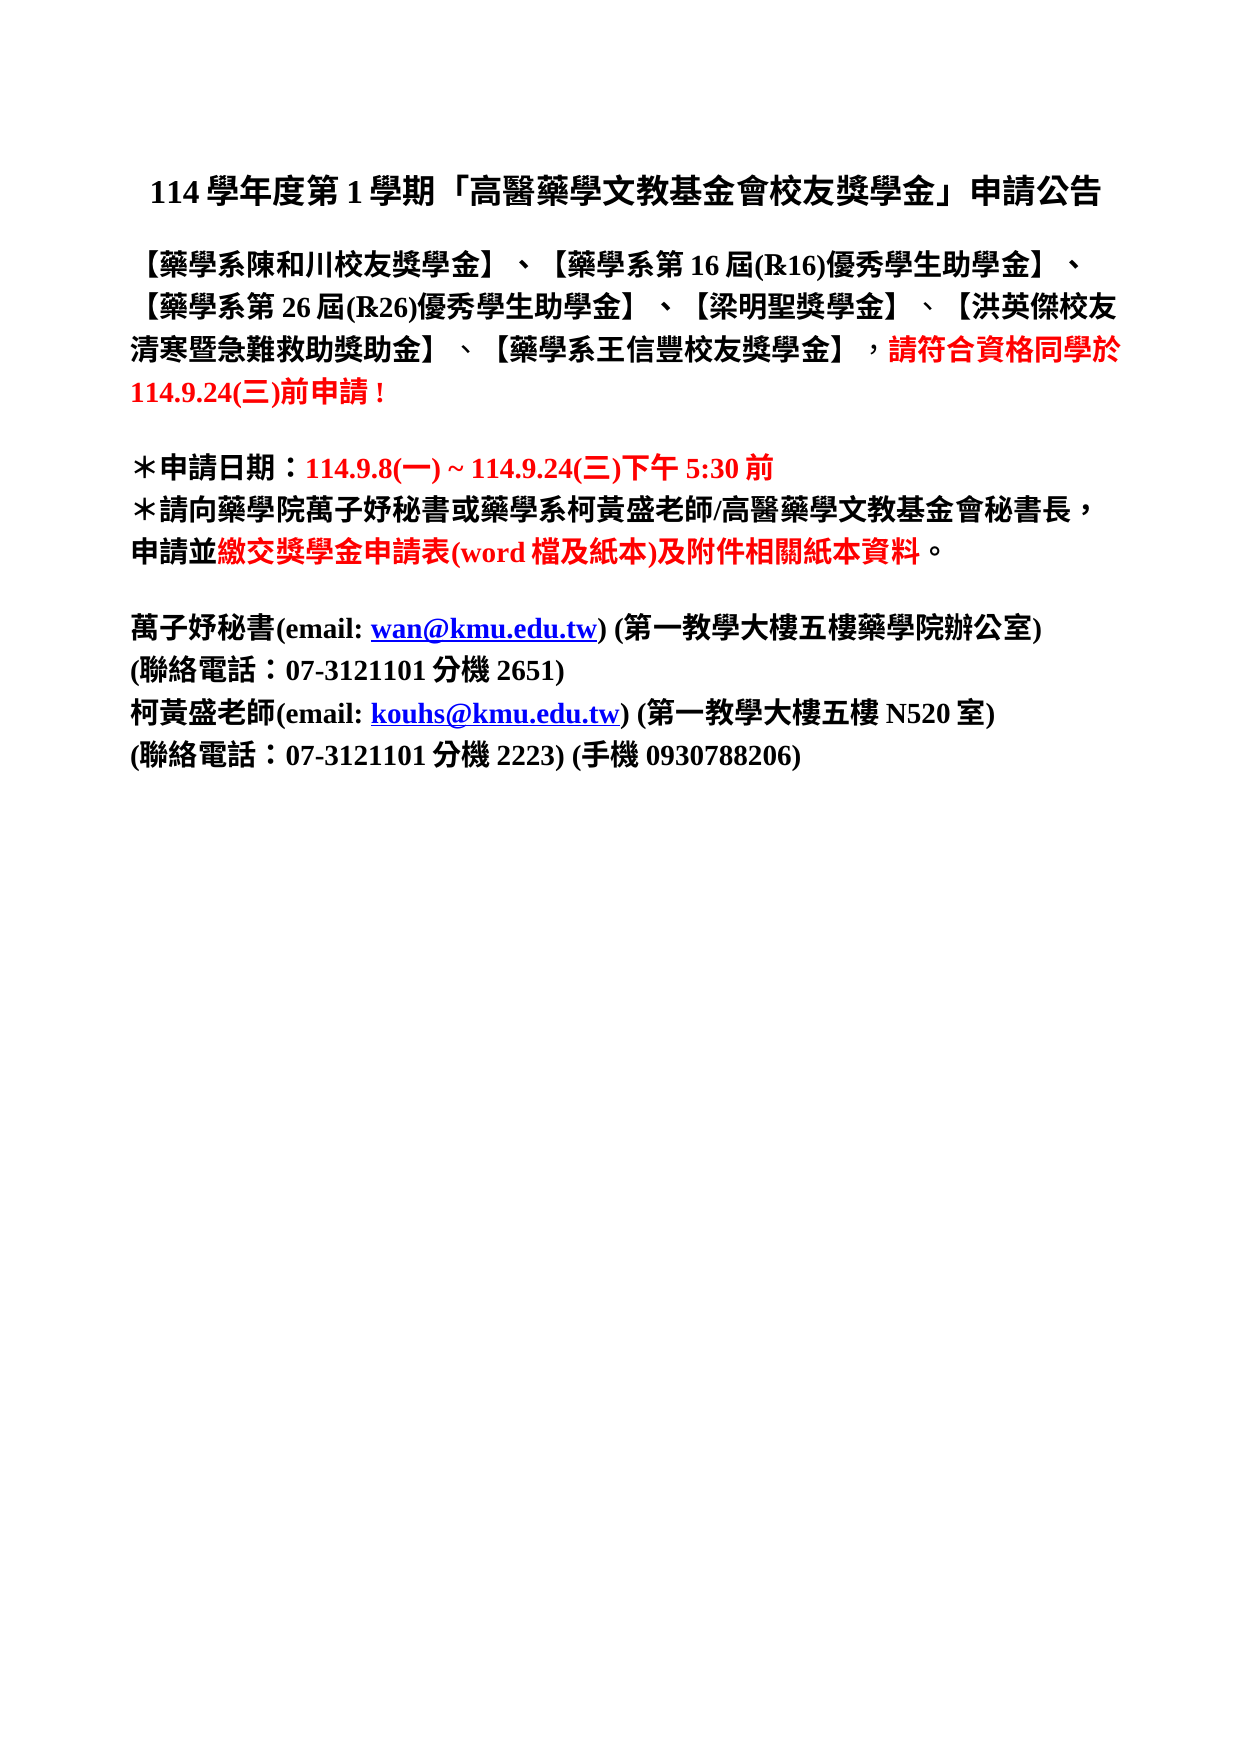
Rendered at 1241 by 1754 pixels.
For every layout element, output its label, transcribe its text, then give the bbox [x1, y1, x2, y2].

text (聯絡電話：07-3121101分機2223) (手機0930788206) [130, 731, 1122, 774]
text (聯絡電話：07-3121101分機2651) [130, 647, 1122, 689]
text 【藥學系陳和川校友獎學金】、【藥學系第16屆(℞16)優秀學生助學金】、【藥學系第26屆(℞26)優秀學生助學金】、【梁明聖獎學金】、【洪英傑校友清寒暨急難救助獎助金】、【藥學系王信豐校友獎學金】，請符合資格同學於114.9.24(三)前申請 ! [130, 241, 1122, 411]
text 萬子妤秘書(email: wan@kmu.edu.tw) (第一教學大樓五樓藥學院辦公室) [130, 604, 1122, 647]
text 柯黃盛老師(email: kouhs@kmu.edu.tw) (第一教學大樓五樓N520室) [130, 689, 1122, 731]
text ＊申請日期：114.9.8(一) ~ 114.9.24(三)下午5:30前 [130, 444, 1122, 486]
subtitle 114學年度第1學期「高醫藥學文教基金會校友獎學金」申請公告 [130, 164, 1122, 213]
text ＊請向藥學院萬子妤秘書或藥學系柯黃盛老師/高醫藥學文教基金會秘書長，申請並繳交獎學金申請表(word檔及紙本)及附件相關紙本資料。 [130, 486, 1122, 571]
